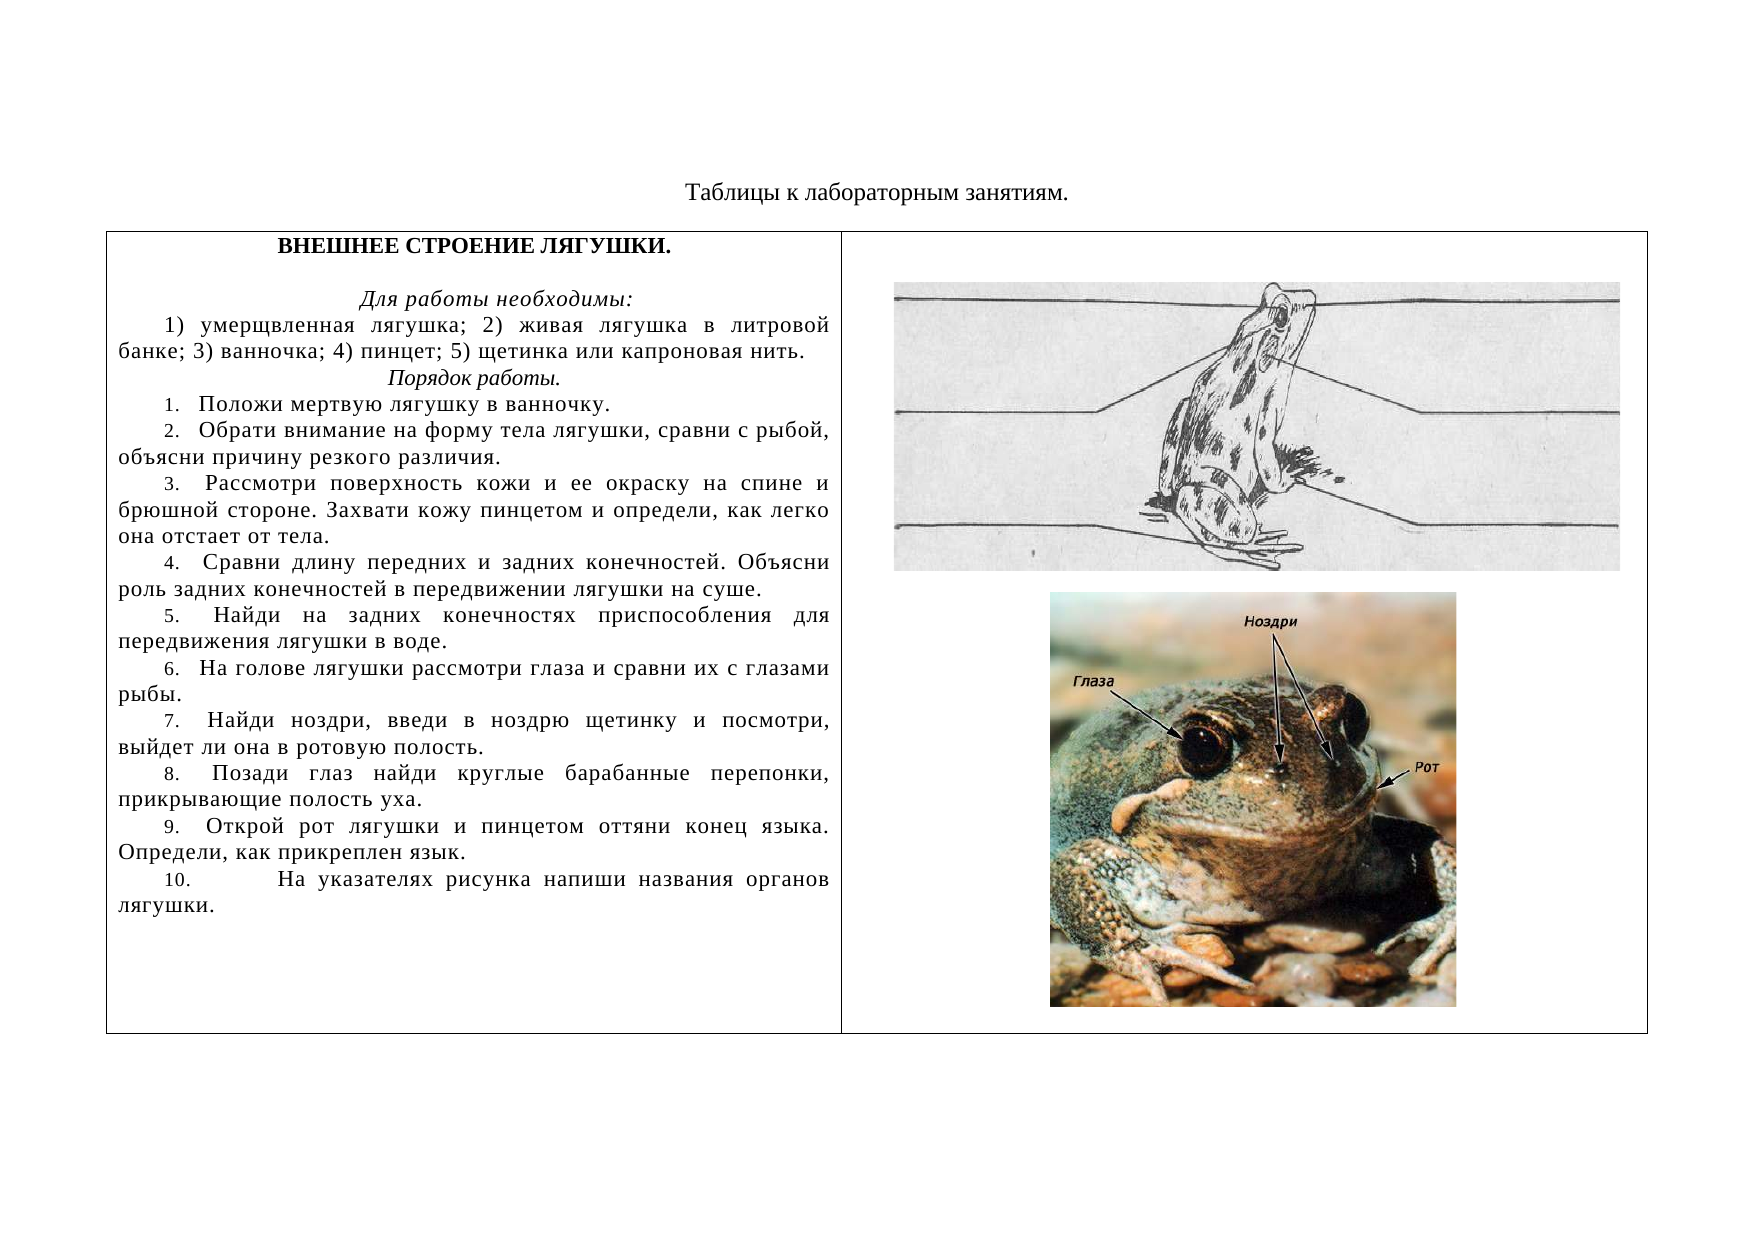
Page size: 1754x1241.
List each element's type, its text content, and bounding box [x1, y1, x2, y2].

table_header [842, 232, 1647, 1033]
picture [893, 282, 1621, 571]
picture [1050, 592, 1457, 1007]
text Таблицы к лабораторным занятиям. [118, 177, 1636, 206]
table_header ВНЕШНЕЕ СТРОЕНИЕ ЛЯГУШКИ. Для работы необходимы: 1) умерщвленная лягушка; 2) живая лягушка в литровой банке; 3) ванночка; 4) пинцет; 5) щетинка или капроновая нить. Порядок работы. Положи мертвую лягушку в ванночку. Обрати внимание на форму тела лягушки, сравни с рыбой, объясни причину резкого различия. Рассмотри поверхность кожи и ее окраску на спине и брюшной стороне. Захвати кожу пинцетом и определи, как легко она отстает от тела. Сравни длину передних и задних конечностей. Объясни роль задних конечностей в передвижении лягушки на суше. Найди на задних конечностях приспособления для передвижения лягушки в воде. На голове лягушки рассмотри глаза и сравни их с глазами рыбы. Найди ноздри, введи в ноздрю щетинку и посмотри, выйдет ли она в ротовую полость. Позади глаз найди круглые барабанные перепонки, прикрывающие полость уха. Открой рот лягушки и пинцетом оттяни конец языка. Определи, как прикреплен язык. На указателях рисунка напиши названия органов лягушки. [107, 232, 841, 1033]
